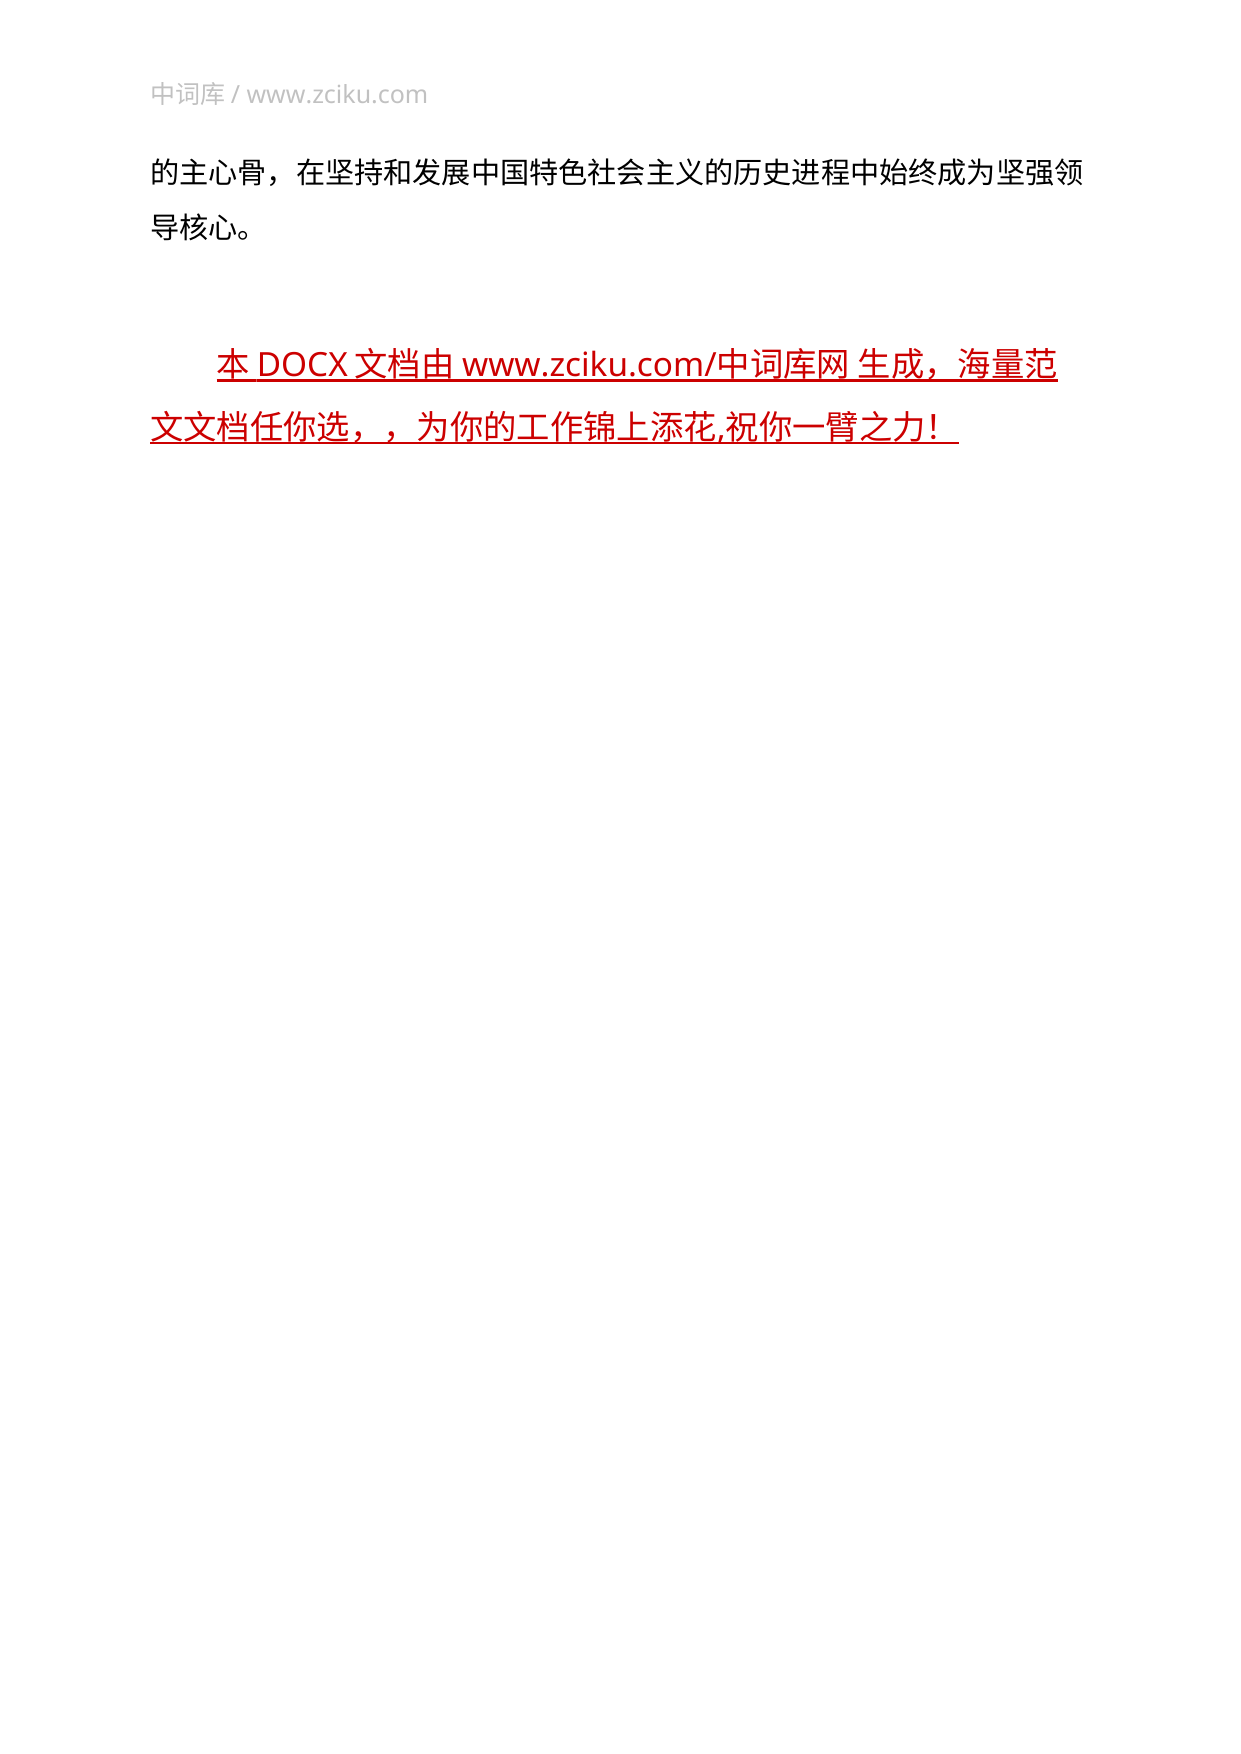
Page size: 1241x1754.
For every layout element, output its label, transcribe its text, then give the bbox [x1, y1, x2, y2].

text 本DOCX文档由 www.zciku.com/中词库网 生成，海量范文文档任你选，，为你的工作锦上添花,祝你一臂之力！ [150, 338, 1090, 449]
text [150, 150, 1090, 247]
